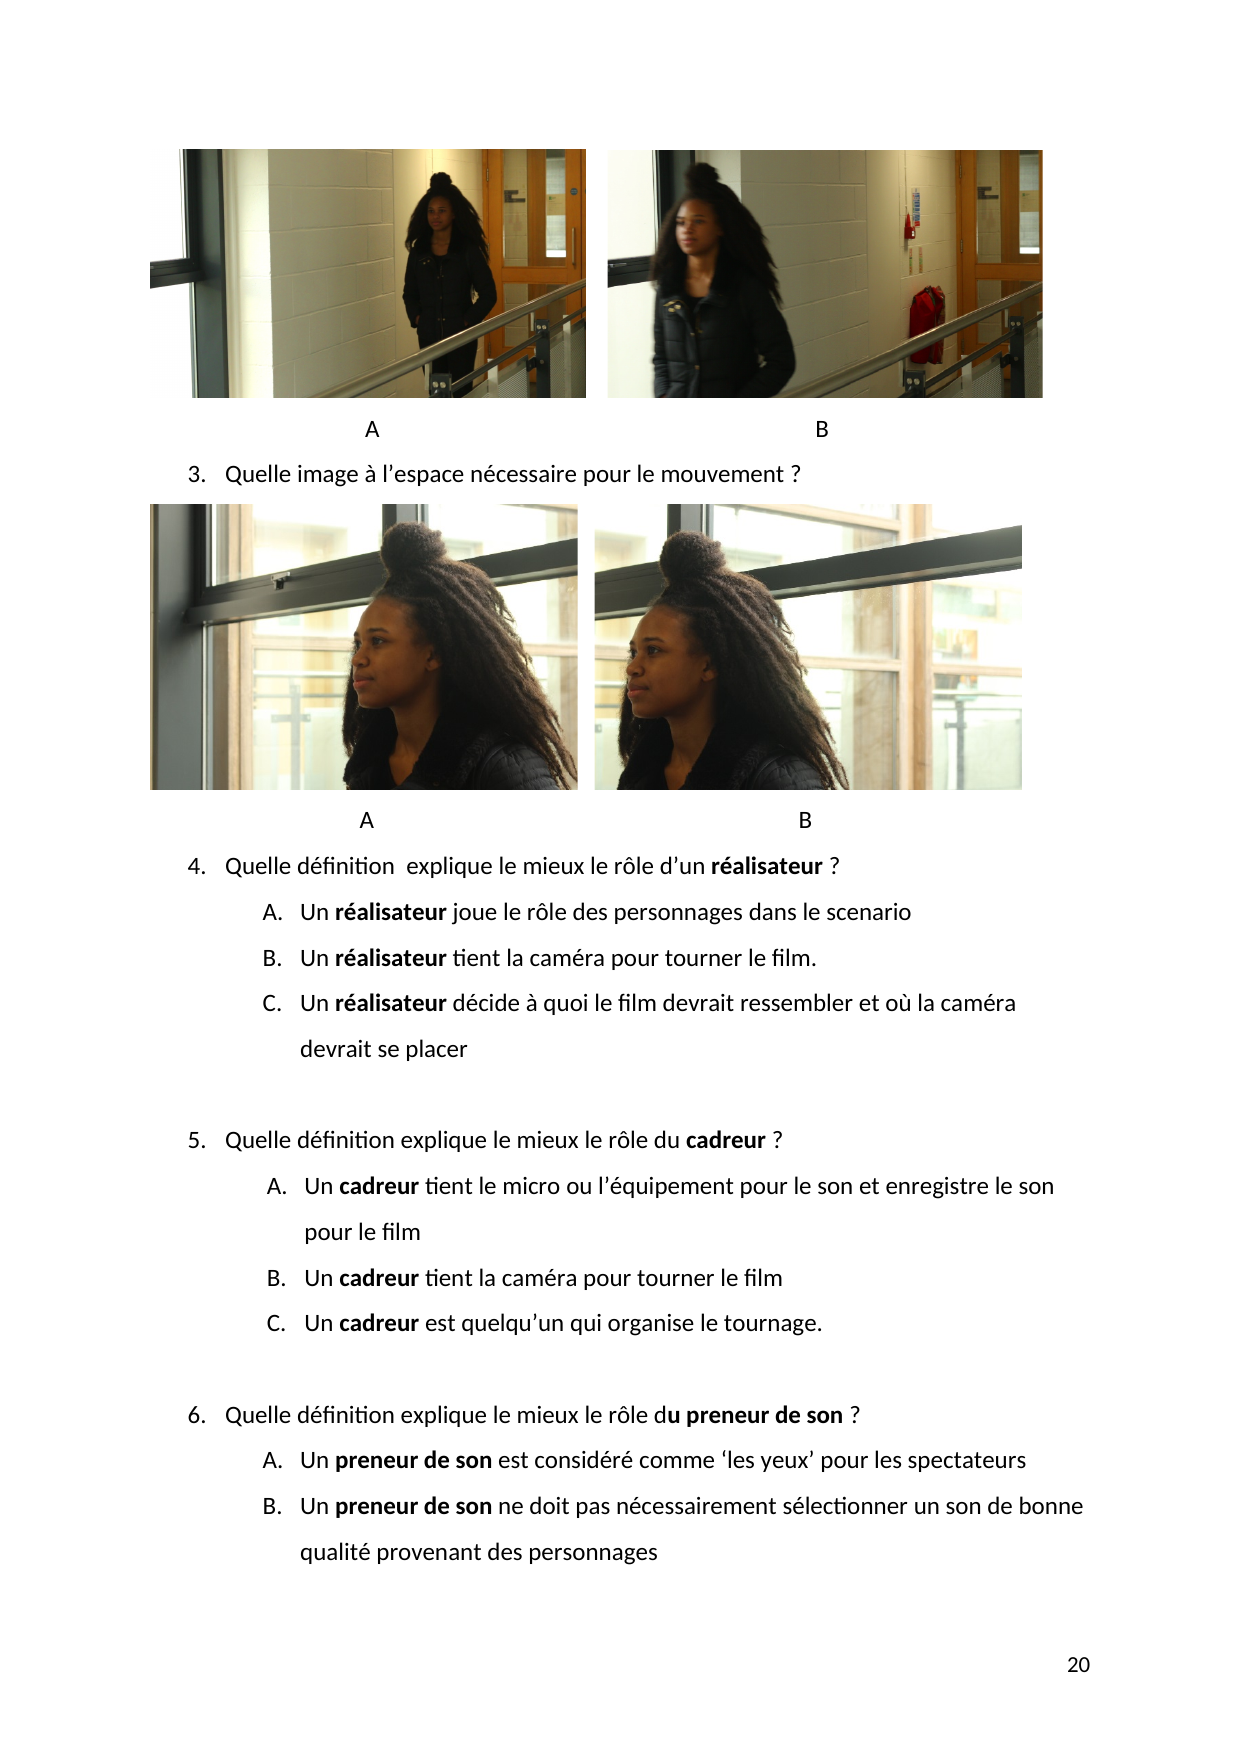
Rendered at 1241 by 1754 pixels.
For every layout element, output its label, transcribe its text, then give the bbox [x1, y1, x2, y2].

list Quelle définition explique le mieux le rôle du cadreur ? [187, 1124, 1090, 1155]
list Un cadreur est quelqu’un qui organise le tournage. [267, 1307, 1090, 1338]
text A B [150, 804, 1090, 835]
picture [150, 504, 578, 790]
list Quelle image à l’espace nécessaire pour le mouvement ? [187, 458, 1090, 489]
list Un réalisateur tient la caméra pour tourner le film. [262, 942, 1090, 972]
list Un réalisateur joue le rôle des personnages dans le scenario [262, 896, 1090, 926]
list Quelle définition explique le mieux le rôle d’un réalisateur ? [187, 850, 1090, 881]
list Un cadreur tient le micro ou l’équipement pour le son et enregistre le son pour le film [267, 1170, 1090, 1247]
picture [594, 504, 1022, 790]
text A B [150, 413, 1090, 443]
list Un preneur de son est considéré comme ‘les yeux’ pour les spectateurs [262, 1445, 1090, 1475]
list Un preneur de son ne doit pas nécessairement sélectionner un son de bonne qualité provenant des personnages [262, 1490, 1090, 1567]
picture [150, 149, 586, 398]
list Quelle définition explique le mieux le rôle du preneur de son ? [187, 1399, 1090, 1429]
list Un réalisateur décide à quoi le film devrait ressembler et où la caméra devrait se placer [262, 987, 1090, 1064]
list Un cadreur tient la caméra pour tourner le film [267, 1262, 1090, 1292]
picture [607, 150, 1043, 398]
